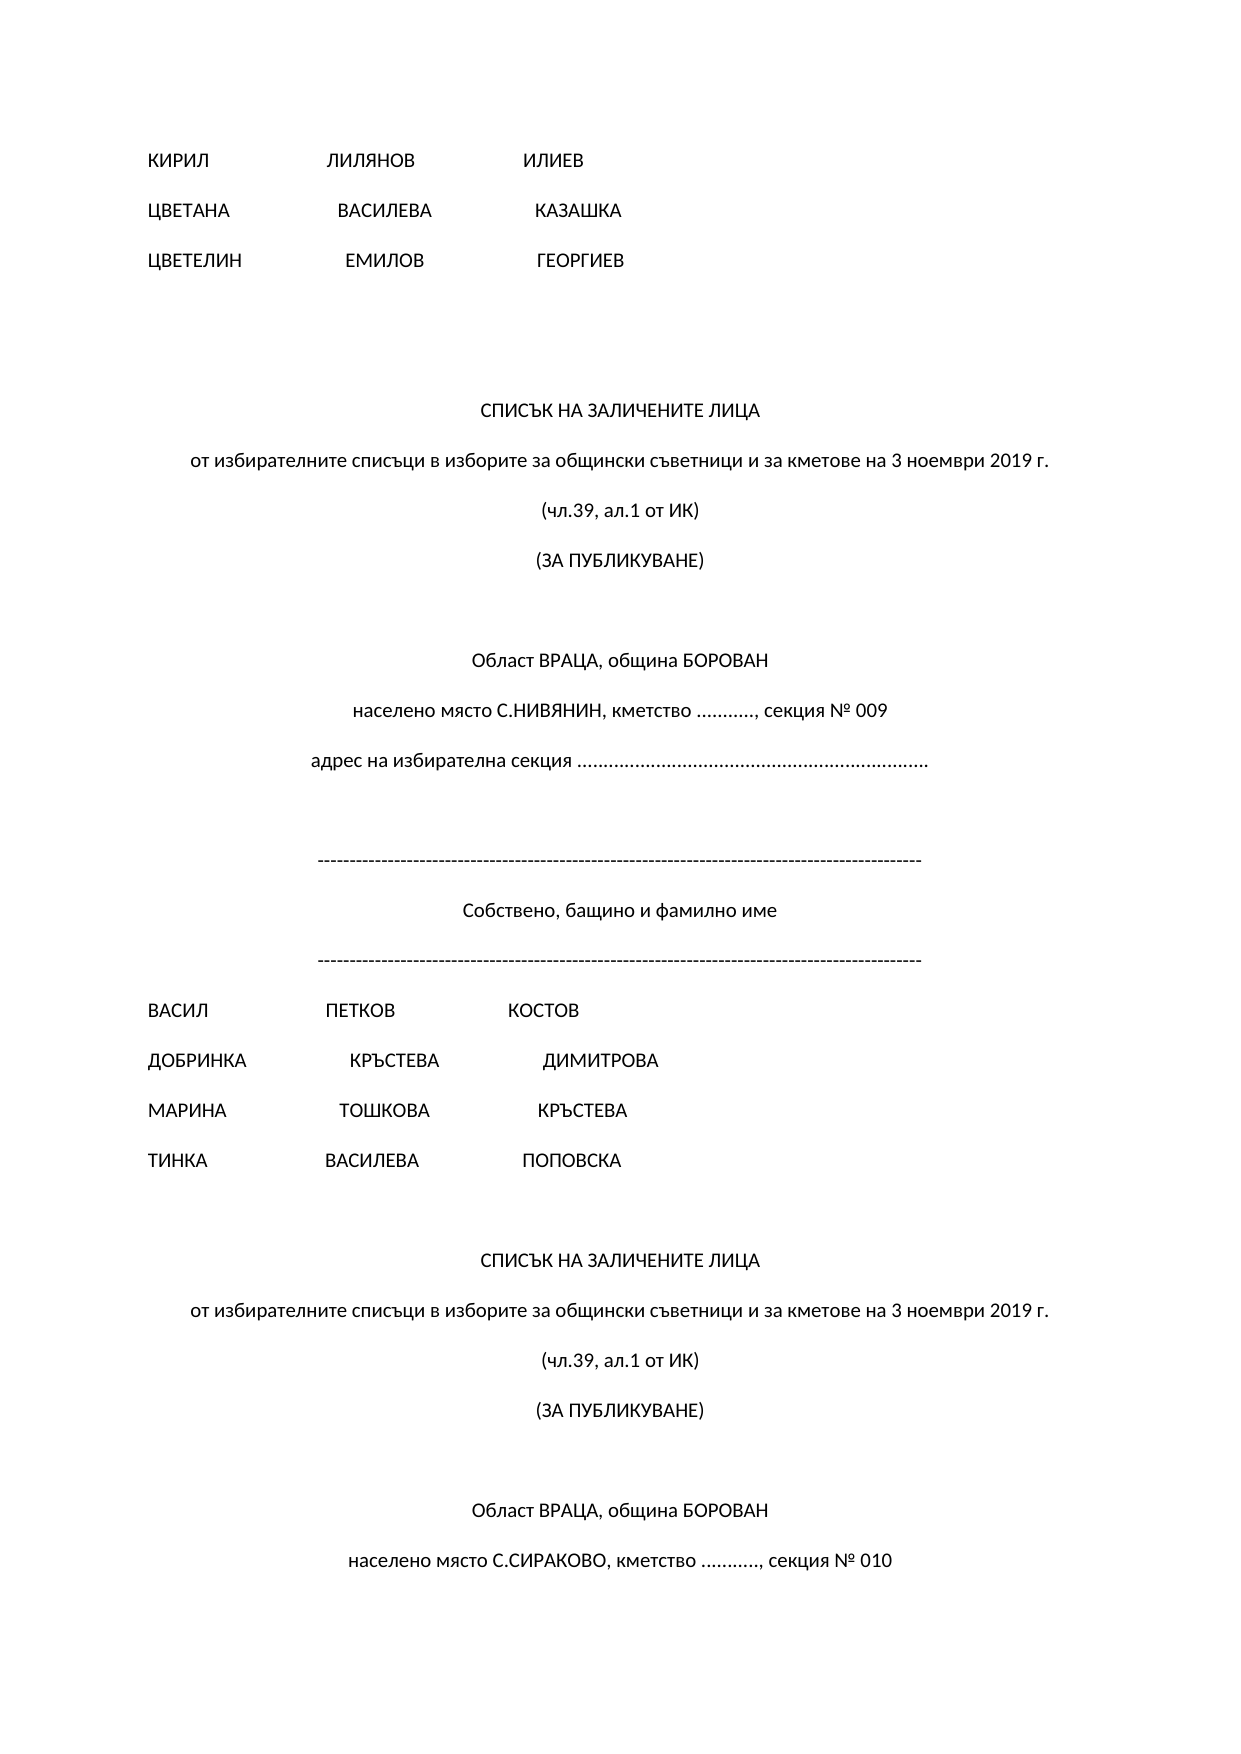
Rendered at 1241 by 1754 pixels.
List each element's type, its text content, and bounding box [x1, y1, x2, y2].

text ----------------------------------------------------------------------------------------------- [148, 948, 1093, 973]
text ----------------------------------------------------------------------------------------------- [148, 848, 1093, 873]
text Област ВРАЦА, община БОРОВАН [148, 1498, 1093, 1523]
text СПИСЪК НА ЗАЛИЧЕНИТЕ ЛИЦА [148, 398, 1093, 423]
text от избирателните списъци в изборите за общински съветници и за кметове на 3 ноември 2019 г. [148, 448, 1093, 473]
text МАРИНА ТОШКОВА КРЪСТЕВА [148, 1098, 1093, 1123]
text (ЗА ПУБЛИКУВАНЕ) [148, 1398, 1093, 1423]
text населено място С.СИРАКОВО, кметство ..........., секция № 010 [148, 1548, 1093, 1573]
text (ЗА ПУБЛИКУВАНЕ) [148, 548, 1093, 573]
text ТИНКА ВАСИЛЕВА ПОПОВСКА [148, 1148, 1093, 1173]
text Област ВРАЦА, община БОРОВАН [148, 648, 1093, 673]
text (чл.39, ал.1 от ИК) [148, 498, 1093, 523]
text ДОБРИНКА КРЪСТЕВА ДИМИТРОВА [148, 1048, 1093, 1073]
text от избирателните списъци в изборите за общински съветници и за кметове на 3 ноември 2019 г. [148, 1298, 1093, 1323]
text ЦВЕТАНА ВАСИЛЕВА КАЗАШКА [148, 198, 1093, 223]
text СПИСЪК НА ЗАЛИЧЕНИТЕ ЛИЦА [148, 1248, 1093, 1273]
text населено място С.НИВЯНИН, кметство ..........., секция № 009 [148, 698, 1093, 723]
text ЦВЕТЕЛИН ЕМИЛОВ ГЕОРГИЕВ [148, 248, 1093, 273]
text (чл.39, ал.1 от ИК) [148, 1348, 1093, 1373]
text Собствено, бащино и фамилно име [148, 898, 1093, 923]
text КИРИЛ ЛИЛЯНОВ ИЛИЕВ [148, 148, 1093, 173]
text адрес на избирателна секция ................................................................... [148, 748, 1093, 773]
text ВАСИЛ ПЕТКОВ КОСТОВ [148, 998, 1093, 1023]
